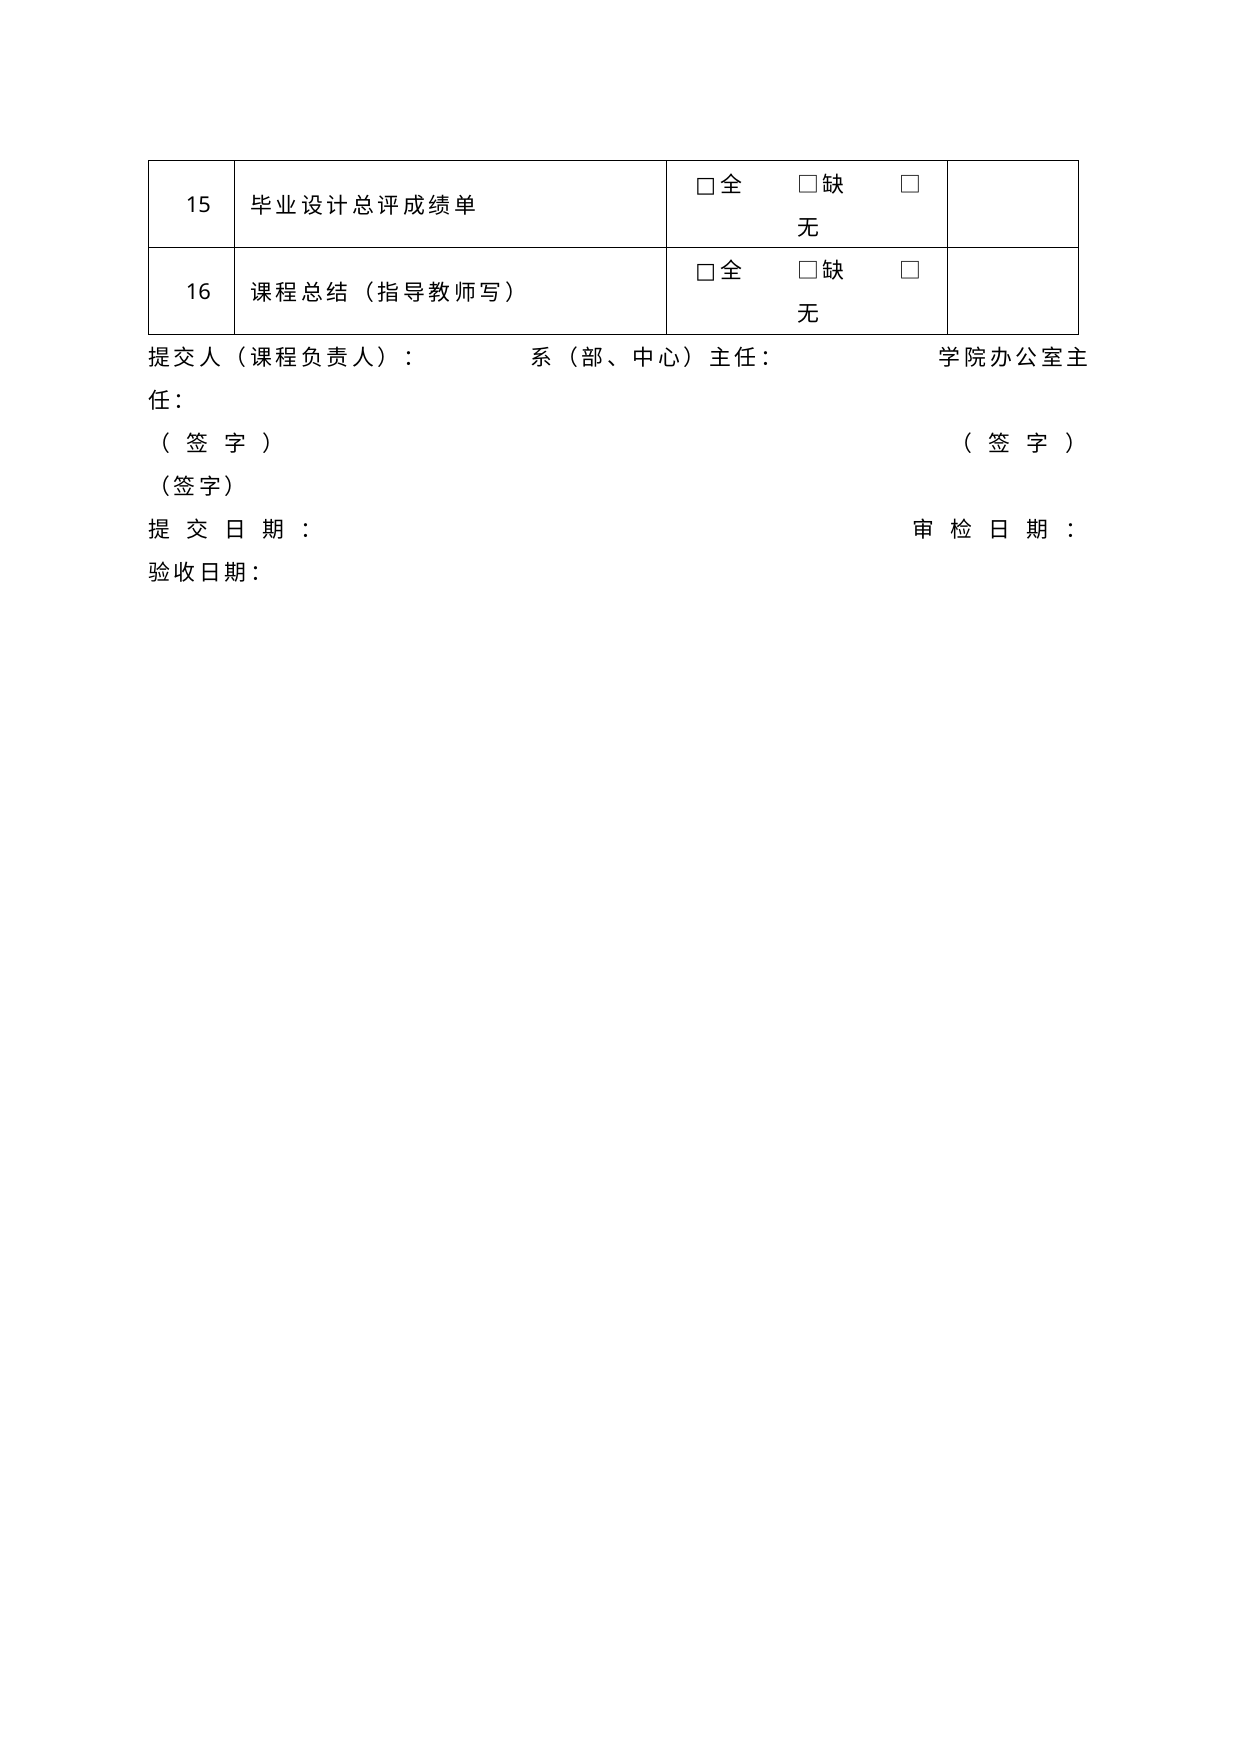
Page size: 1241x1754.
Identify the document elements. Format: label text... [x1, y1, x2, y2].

table_cell [948, 248, 1078, 334]
table_cell 毕业设计总评成绩单 [235, 161, 666, 247]
table_cell □全 □缺 □无 [667, 161, 947, 247]
table_cell 16 [149, 248, 234, 334]
table_cell [948, 161, 1078, 247]
table_cell 课程总结（指导教师写） [235, 248, 666, 334]
text 提交人（课程负责人）： 系（部、中心）主任： 学院办公室主任： [148, 335, 1092, 421]
table_cell □全 □缺 □无 [667, 248, 947, 334]
text （签字） （签字） （签字） [148, 421, 1092, 506]
text 提交日期： 审检日期： 验收日期： [148, 506, 1092, 592]
table_cell 15 [149, 161, 234, 247]
